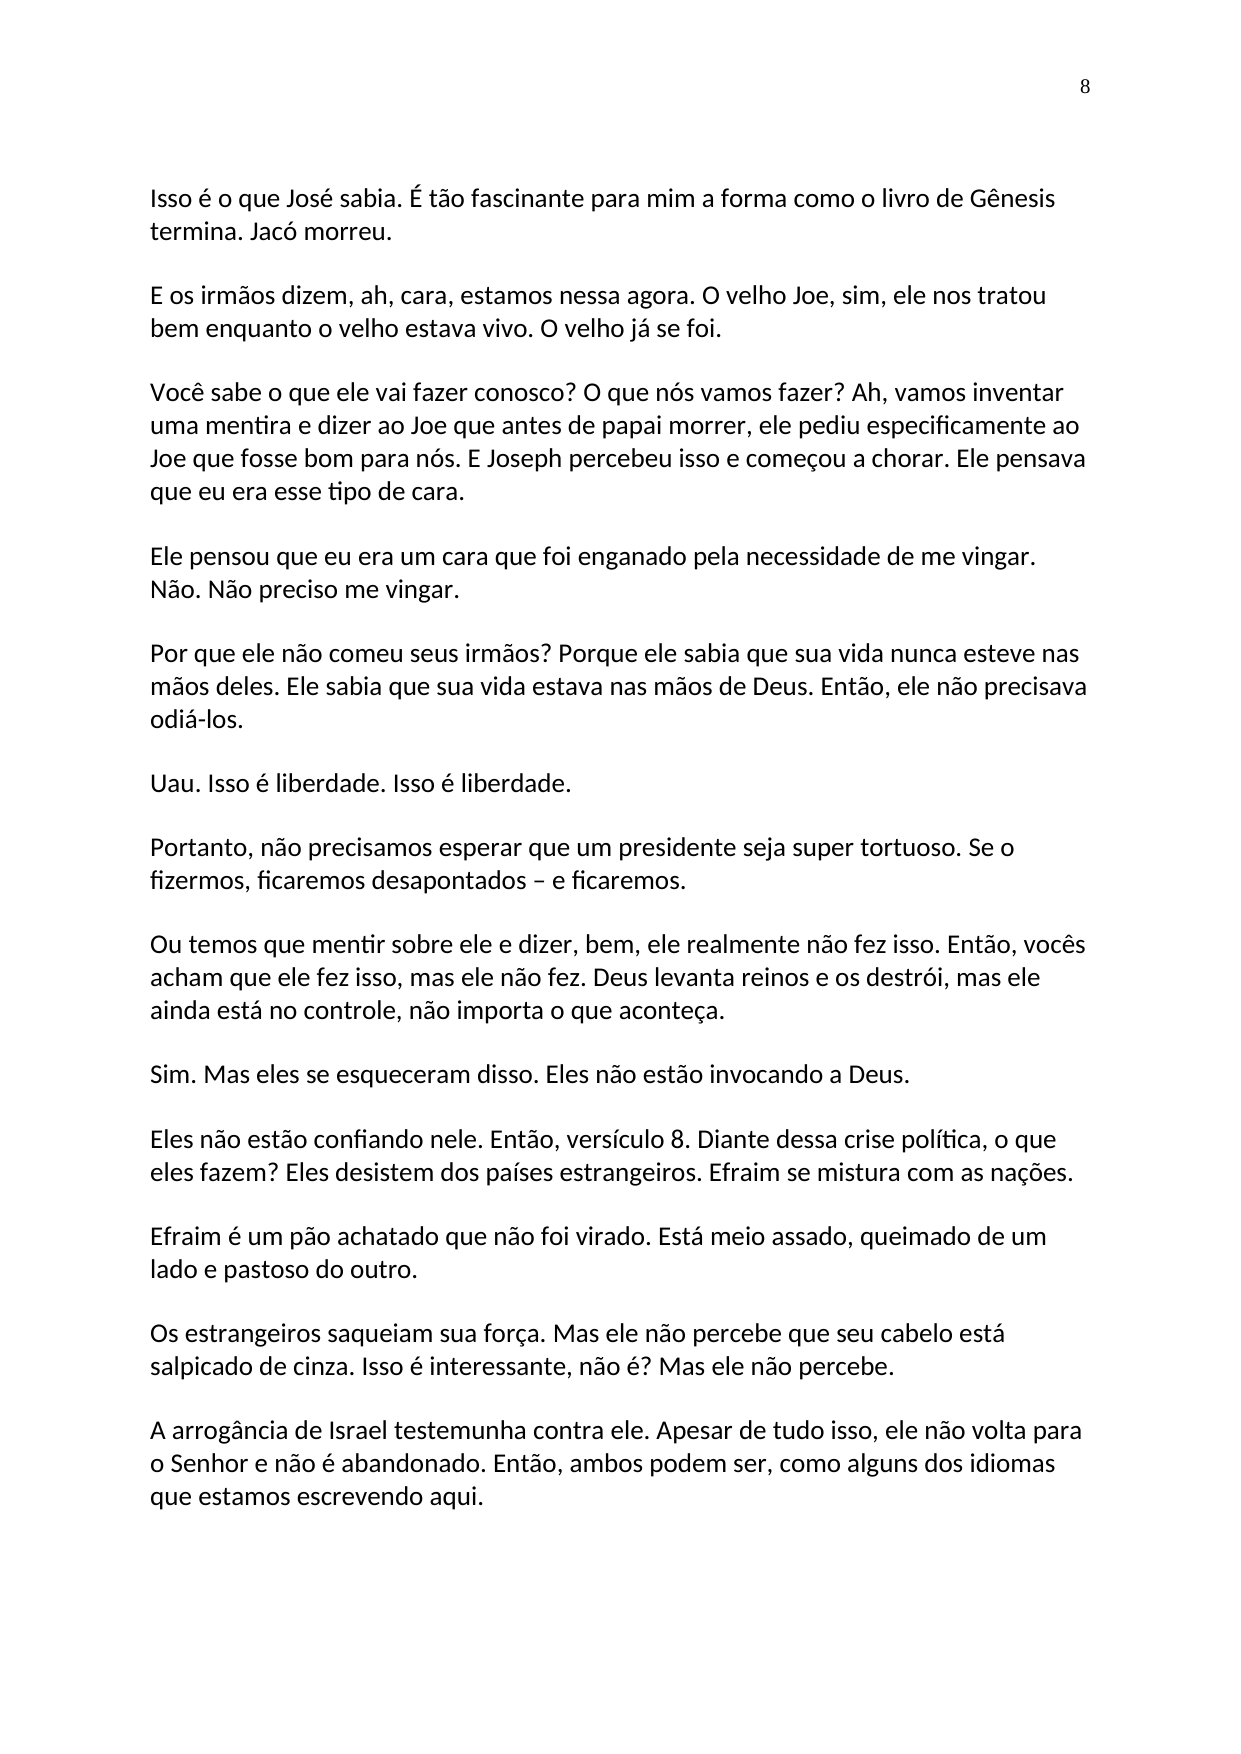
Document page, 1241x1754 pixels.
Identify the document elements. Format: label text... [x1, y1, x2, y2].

text Isso é o que José sabia. É tão fascinante para mim a forma como o livro de Gênesis termina. Jacó morreu. [150, 181, 1090, 247]
text Efraim é um pão achatado que não foi virado. Está meio assado, queimado de um lado e pastoso do outro. [150, 1219, 1090, 1285]
text Uau. Isso é liberdade. Isso é liberdade. [150, 766, 1090, 799]
text Os estrangeiros saqueiam sua força. Mas ele não percebe que seu cabelo está salpicado de cinza. Isso é interessante, não é? Mas ele não percebe. [150, 1316, 1090, 1382]
text Ele pensou que eu era um cara que foi enganado pela necessidade de me vingar. Não. Não preciso me vingar. [150, 539, 1090, 605]
text Sim. Mas eles se esqueceram disso. Eles não estão invocando a Deus. [150, 1058, 1090, 1091]
text E os irmãos dizem, ah, cara, estamos nessa agora. O velho Joe, sim, ele nos tratou bem enquanto o velho estava vivo. O velho já se foi. [150, 278, 1090, 344]
text A arrogância de Israel testemunha contra ele. Apesar de tudo isso, ele não volta para o Senhor e não é abandonado. Então, ambos podem ser, como alguns dos idiomas que estamos escrevendo aqui. [150, 1413, 1090, 1512]
text Ou temos que mentir sobre ele e dizer, bem, ele realmente não fez isso. Então, vocês acham que ele fez isso, mas ele não fez. Deus levanta reinos e os destrói, mas ele ainda está no controle, não importa o que aconteça. [150, 927, 1090, 1027]
text Você sabe o que ele vai fazer conosco? O que nós vamos fazer? Ah, vamos inventar uma mentira e dizer ao Joe que antes de papai morrer, ele pediu especificamente ao Joe que fosse bom para nós. E Joseph percebeu isso e começou a chorar. Ele pensava que eu era esse tipo de cara. [150, 376, 1090, 508]
text Por que ele não comeu seus irmãos? Porque ele sabia que sua vida nunca esteve nas mãos deles. Ele sabia que sua vida estava nas mãos de Deus. Então, ele não precisava odiá-los. [150, 636, 1090, 735]
text Portanto, não precisamos esperar que um presidente seja super tortuoso. Se o fizermos, ficaremos desapontados – e ficaremos. [150, 830, 1090, 896]
text Eles não estão confiando nele. Então, versículo 8. Diante dessa crise política, o que eles fazem? Eles desistem dos países estrangeiros. Efraim se mistura com as nações. [150, 1122, 1090, 1188]
